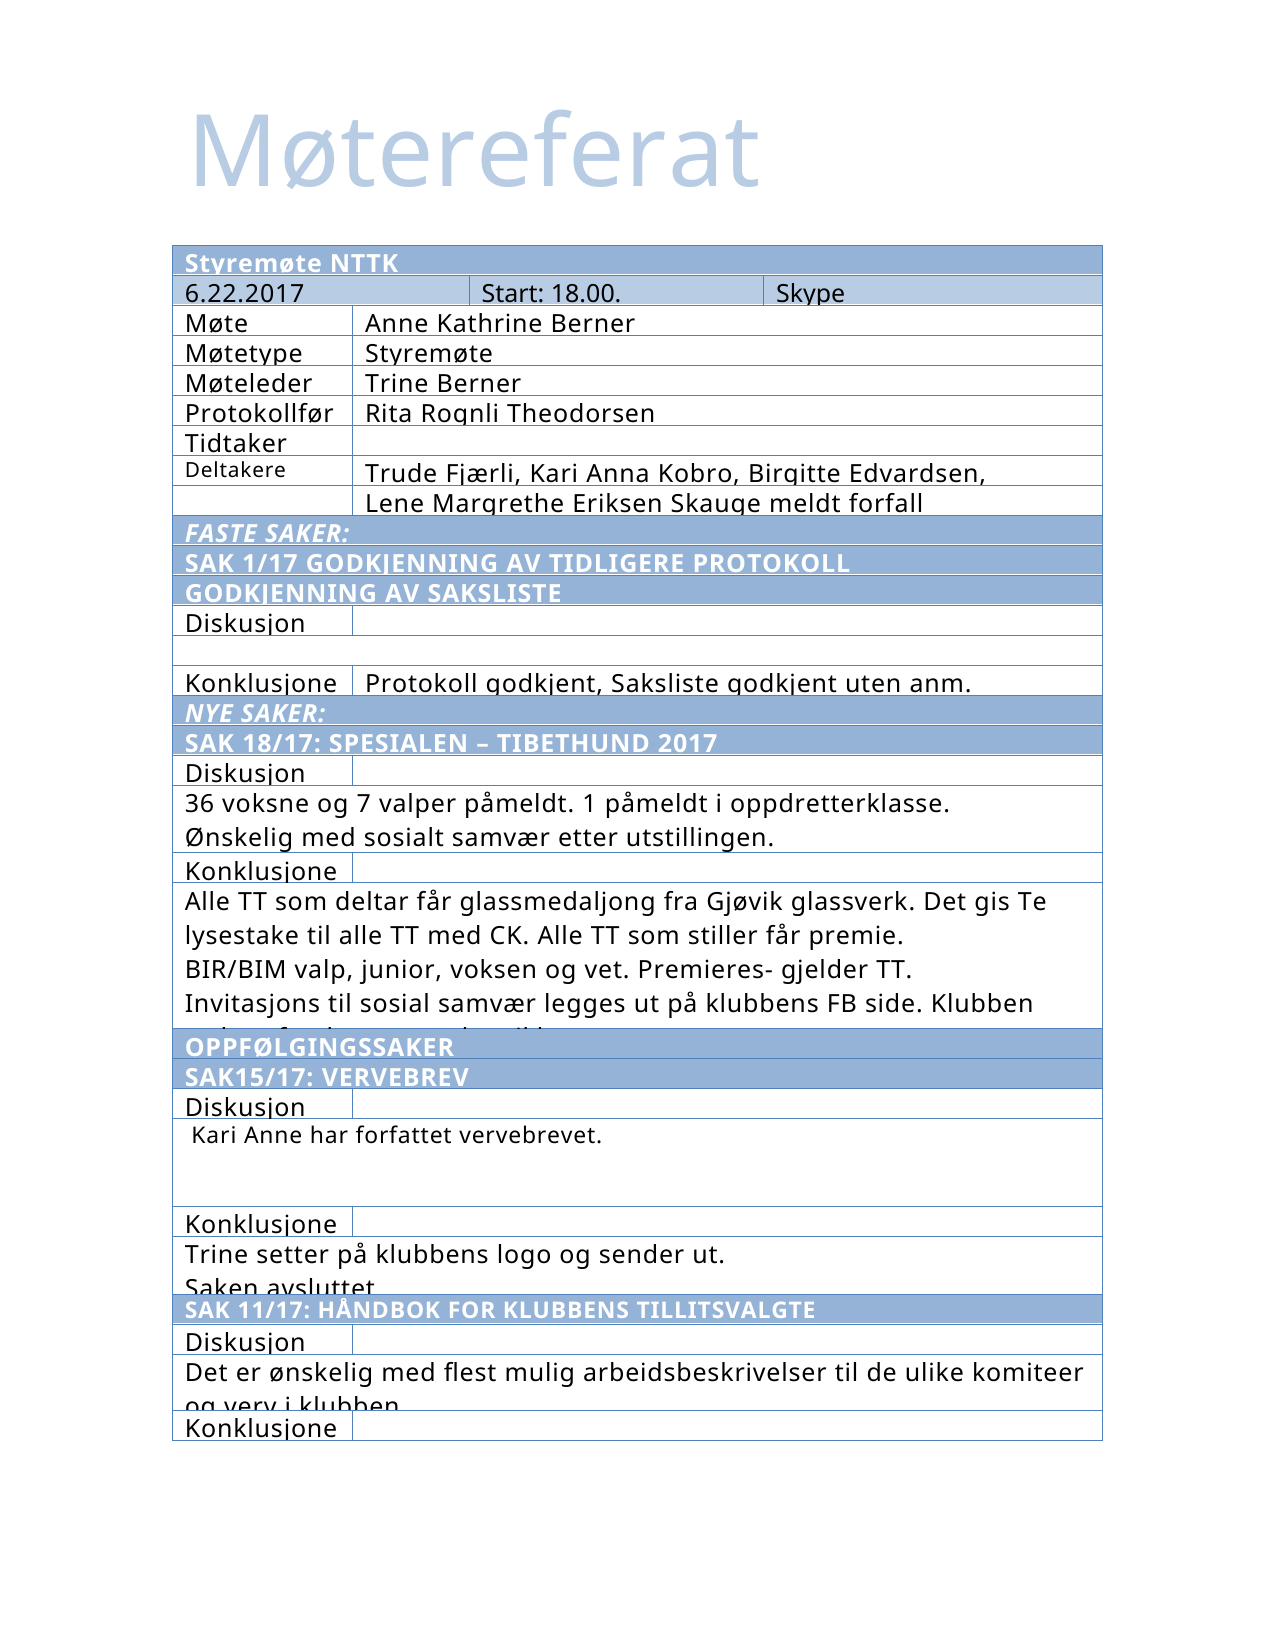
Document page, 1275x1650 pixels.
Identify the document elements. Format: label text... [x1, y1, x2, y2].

table_cell Rita Rognli Theodorsen [353, 396, 1102, 424]
table_cell Diskusjon [173, 756, 352, 784]
table_cell [173, 486, 352, 514]
table_cell Alle TT som deltar får glassmedaljong fra Gjøvik glassverk. Det gis Te lysestake til alle TT med CK. Alle TT som stiller får premie. BIR/BIM valp, junior, voksen og vet. Premieres- gjelder TT. Invitasjons til sosial samvær legges ut på klubbens FB side. Klubben ordner fat, kopper og bestikk. [173, 883, 1102, 1028]
table_cell SAK 11/17: HÅNDBOK FOR KLUBBENS TILLITSVALGTE [173, 1295, 1102, 1323]
table_cell Møteleder [173, 366, 352, 394]
table_cell GODKJENNING AV SAKSLISTE [173, 576, 1102, 604]
table_cell Diskusjon [173, 1325, 352, 1353]
table_cell Styremøte [353, 336, 1102, 364]
table_cell [353, 1325, 1102, 1353]
table_cell SAK 1/17 GODKJENNING AV TIDLIGERE PROTOKOLL [173, 546, 1102, 574]
table_cell Deltakere [173, 456, 352, 484]
table_cell Det er ønskelig med flest mulig arbeidsbeskrivelser til de ulike komiteer og verv i klubben. [173, 1355, 1102, 1410]
table_cell Protokollfører [173, 396, 352, 424]
table_cell [353, 1207, 1102, 1236]
table_cell [353, 1411, 1102, 1440]
table_cell Diskusjon [173, 606, 352, 634]
table_cell Konklusjoner [173, 853, 352, 882]
table_cell OPPFØLGINGSSAKER [173, 1029, 1102, 1058]
table_cell Start: 18.00. [470, 276, 763, 304]
table_cell [353, 853, 1102, 882]
table_cell [173, 636, 1102, 664]
table_cell Møte innkalt av: [173, 306, 352, 334]
table_cell Konklusjoner [173, 1411, 352, 1440]
table_cell Anne Kathrine Berner [353, 306, 1102, 334]
table_cell [353, 1089, 1102, 1118]
table_cell Trude Fjærli, Kari Anna Kobro, Birgitte Edvardsen, Lena Margrete [353, 456, 1102, 484]
table_cell Protokoll godkjent, Saksliste godkjent uten anm. [353, 666, 1102, 694]
table_cell [173, 726, 1102, 754]
table_cell Konklusjoner: [173, 666, 352, 694]
table_header Styremøte NTTK [173, 246, 1102, 274]
table_cell NYE SAKER: [173, 696, 1102, 724]
table_cell Lene Margrethe Eriksen Skauge meldt forfall [353, 486, 1102, 514]
table_cell Diskusjon [173, 1089, 352, 1118]
table_cell Møtetype [173, 336, 352, 364]
table_cell Skype [764, 276, 1102, 304]
table_cell Konklusjoner [173, 1207, 352, 1236]
table_cell [353, 426, 1102, 454]
table_cell 36 voksne og 7 valper påmeldt. 1 påmeldt i oppdretterklasse. Ønskelig med sosialt samvær etter utstillingen. [173, 786, 1102, 852]
table_cell Kari Anne har forfattet vervebrevet. [173, 1119, 1102, 1206]
table_cell Trine Berner [353, 366, 1102, 394]
table_cell [353, 756, 1102, 784]
table_cell Tidtaker [173, 426, 352, 454]
table_cell FASTE SAKER: [173, 516, 1102, 544]
table_cell SAK15/17: VERVEBREV [173, 1059, 1102, 1088]
table_cell [353, 606, 1102, 634]
table_cell Trine setter på klubbens logo og sender ut. Saken avsluttet. [173, 1237, 1102, 1293]
